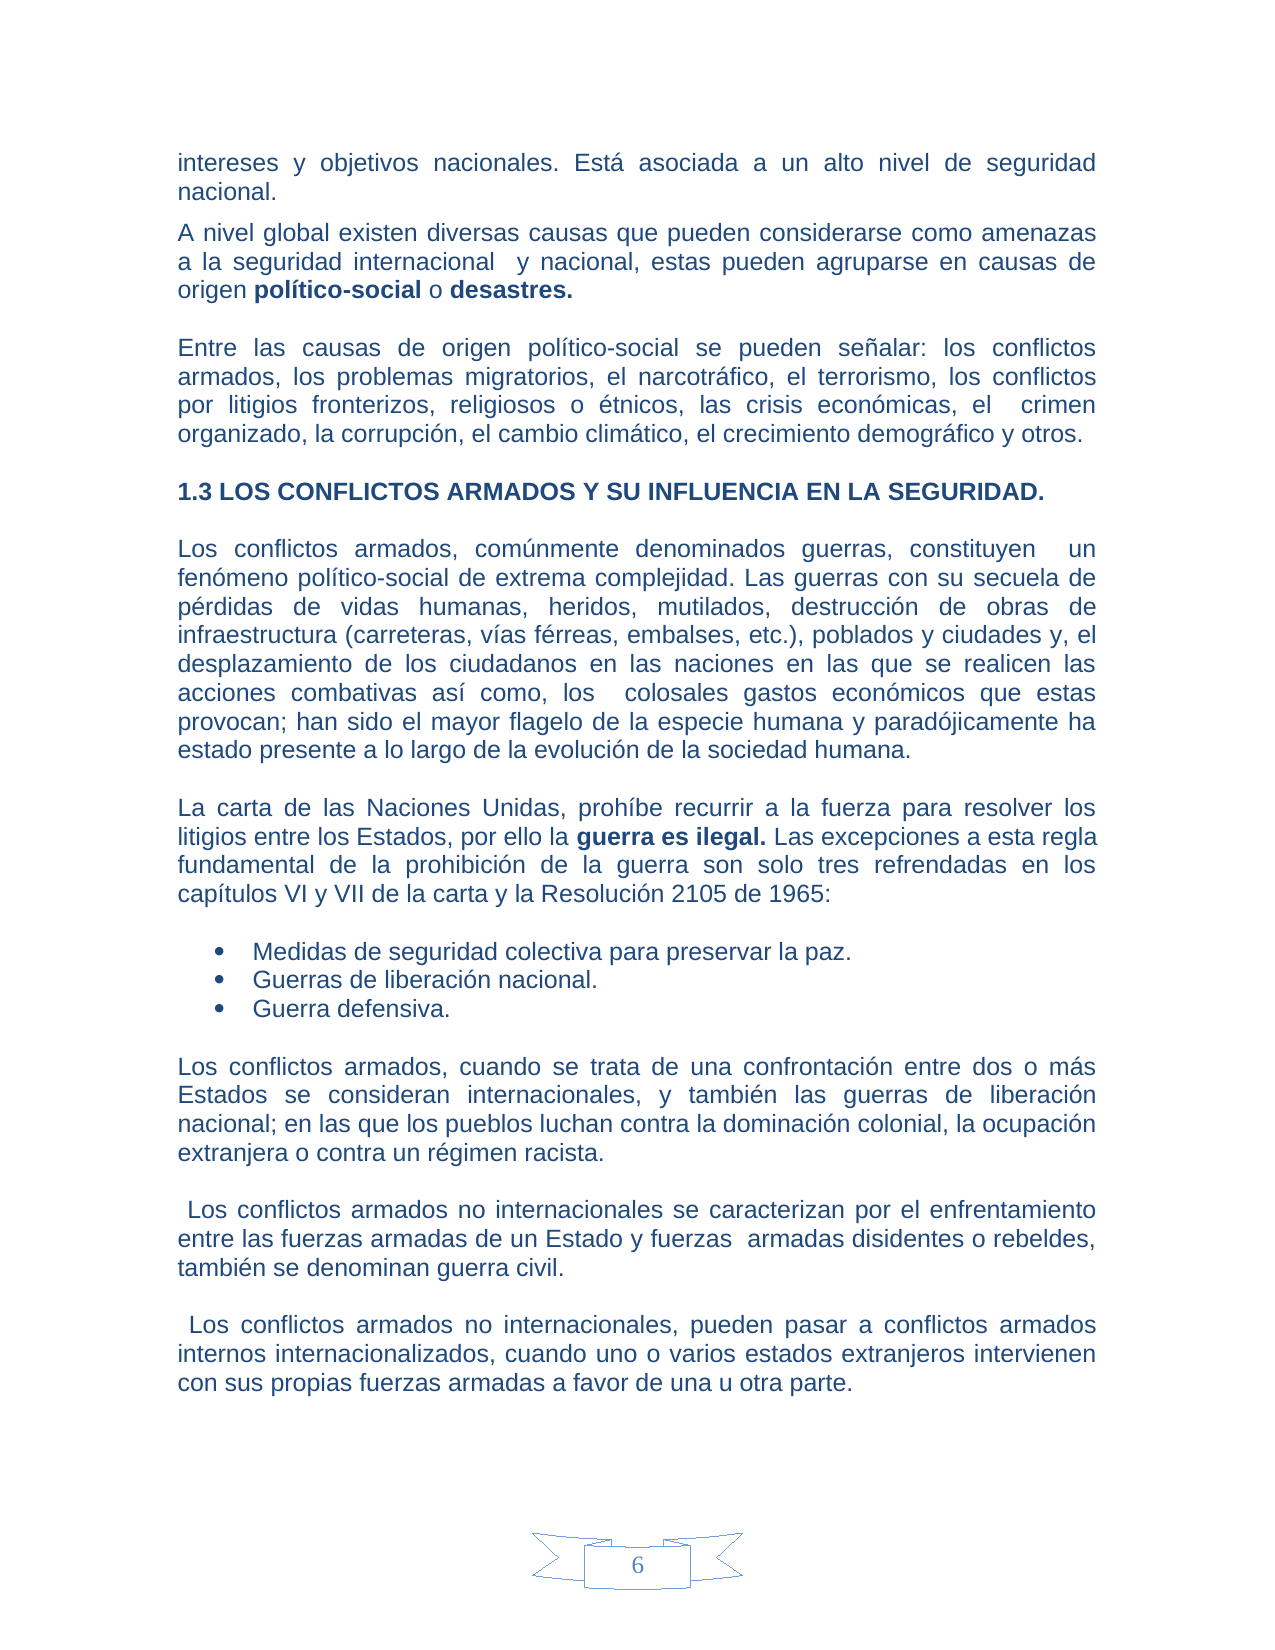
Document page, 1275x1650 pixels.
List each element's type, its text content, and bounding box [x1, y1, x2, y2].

text La carta de las Naciones Unidas, prohíbe recurrir a la fuerza para resolver los litigios entre los Estados, por ello la guerra es ilegal. Las excepciones a esta regla fundamental de la prohibición de la guerra son solo tres refrendadas en los capítulos VI y VII de la carta y la Resolución 2105 de 1965: [177, 793, 1098, 908]
text A nivel global existen diversas causas que pueden considerarse como amenazas a la seguridad internacional y nacional, estas pueden agruparse en causas de origen político-social o desastres. [177, 218, 1098, 304]
text Los conflictos armados no internacionales, pueden pasar a conflictos armados internos internacionalizados, cuando uno o varios estados extranjeros intervienen con sus propias fuerzas armadas a favor de una u otra parte. [177, 1311, 1098, 1397]
text Entre las causas de origen político-social se pueden señalar: los conflictos armados, los problemas migratorios, el narcotráfico, el terrorismo, los conflictos por litigios fronterizos, religiosos o étnicos, las crisis económicas, el crimen organizado, la corrupción, el cambio climático, el crecimiento demográfico y otros. [177, 333, 1098, 448]
text Los conflictos armados, comúnmente denominados guerras, constituyen un fenómeno político-social de extrema complejidad. Las guerras con su secuela de pérdidas de vidas humanas, heridos, mutilados, destrucción de obras de infraestructura (carreteras, vías férreas, embalses, etc.), poblados y ciudades y, el desplazamiento de los ciudadanos en las naciones en las que se realicen las acciones combativas así como, los colosales gastos económicos que estas provocan; han sido el mayor flagelo de la especie humana y paradójicamente ha estado presente a lo largo de la evolución de la sociedad humana. [177, 534, 1098, 764]
text Los conflictos armados, cuando se trata de una confrontación entre dos o más Estados se consideran internacionales, y también las guerras de liberación nacional; en las que los pueblos luchan contra la dominación colonial, la ocupación extranjera o contra un régimen racista. [177, 1052, 1098, 1167]
list Medidas de seguridad colectiva para preservar la paz. [215, 936, 1098, 965]
text Los conflictos armados no internacionales se caracterizan por el enfrentamiento entre las fuerzas armadas de un Estado y fuerzas armadas disidentes o rebeldes, también se denominan guerra civil. [177, 1196, 1098, 1282]
list Guerra defensiva. [215, 994, 1098, 1023]
list Guerras de liberación nacional. [215, 965, 1098, 994]
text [177, 148, 1098, 205]
text 1.3 LOS CONFLICTOS ARMADOS Y SU INFLUENCIA EN LA SEGURIDAD. [177, 476, 1098, 505]
